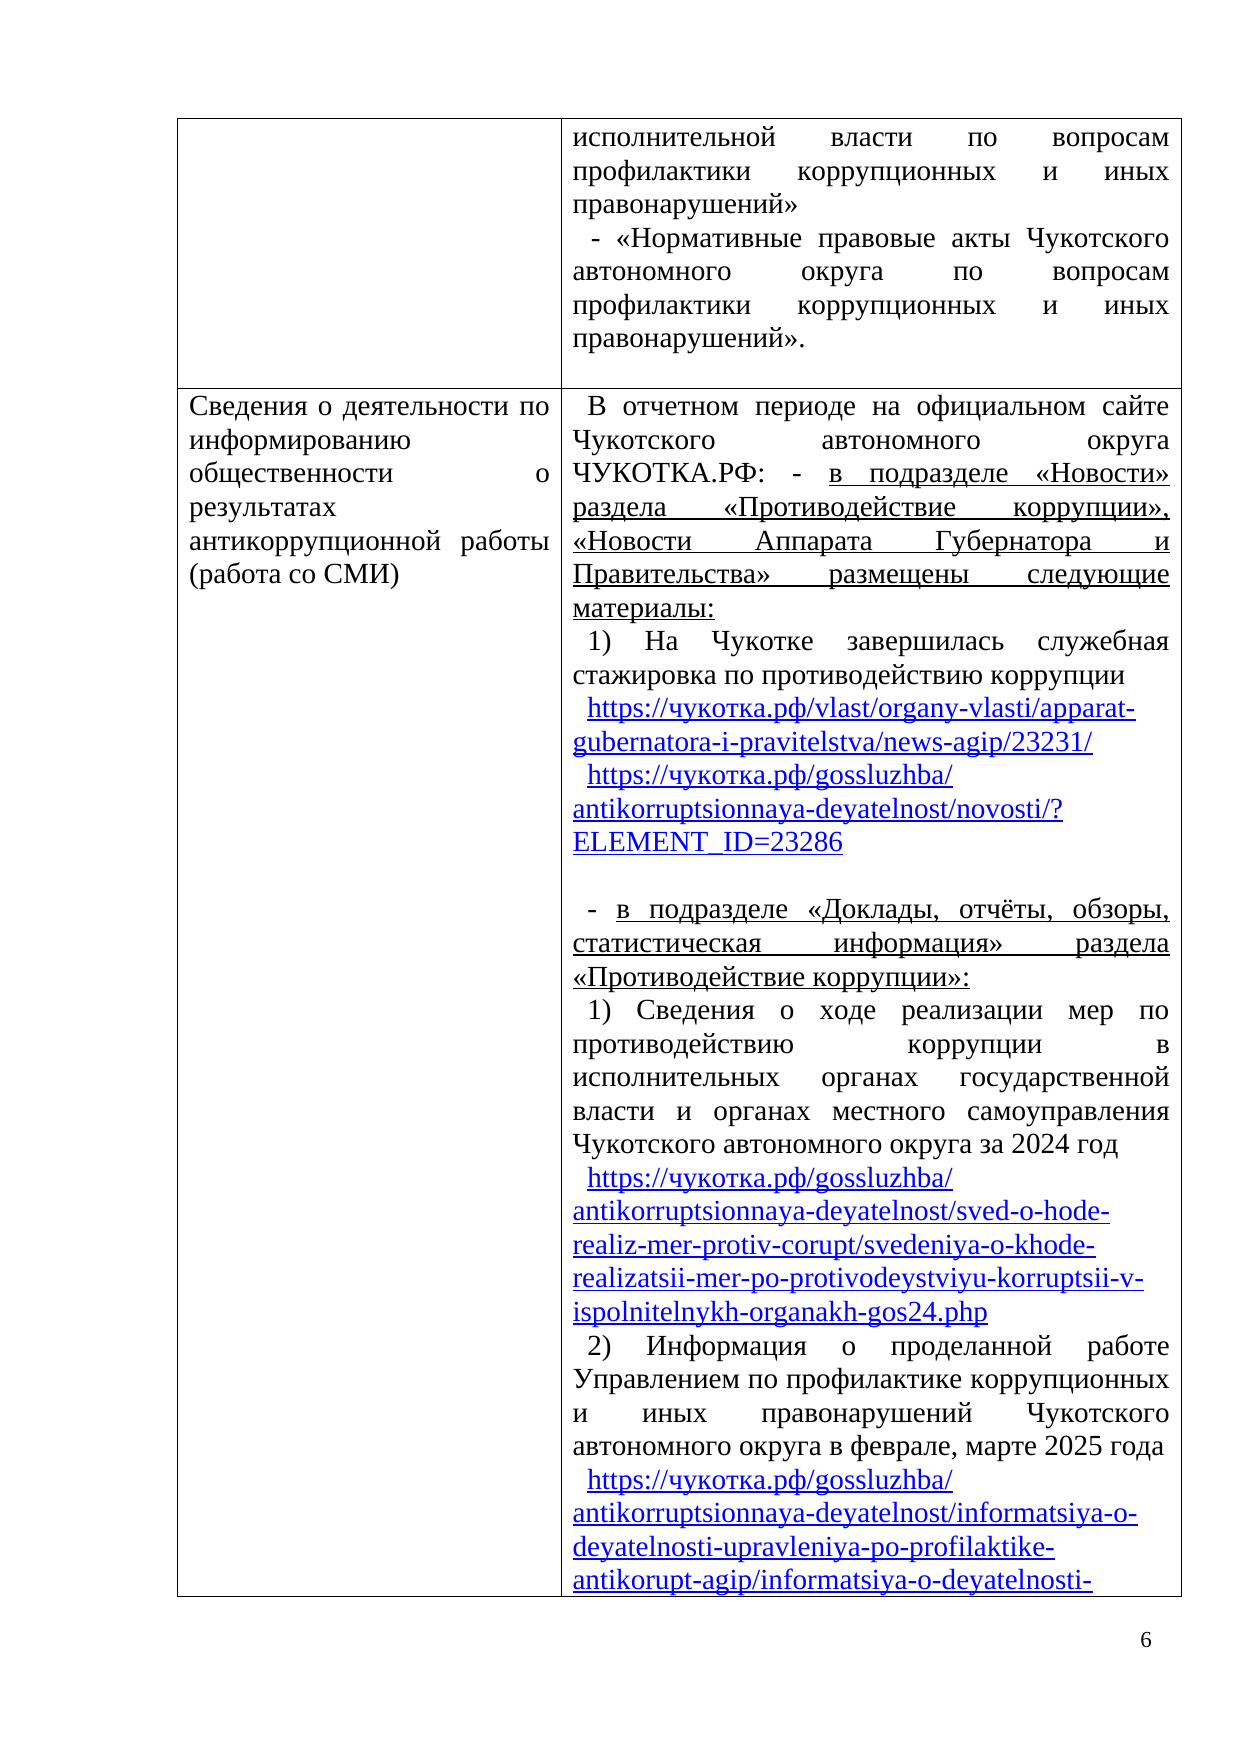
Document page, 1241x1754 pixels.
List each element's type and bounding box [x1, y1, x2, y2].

table_cell [178, 119, 561, 387]
table_cell [178, 389, 561, 1596]
table_cell [562, 389, 1181, 1596]
table_cell [562, 119, 1181, 387]
